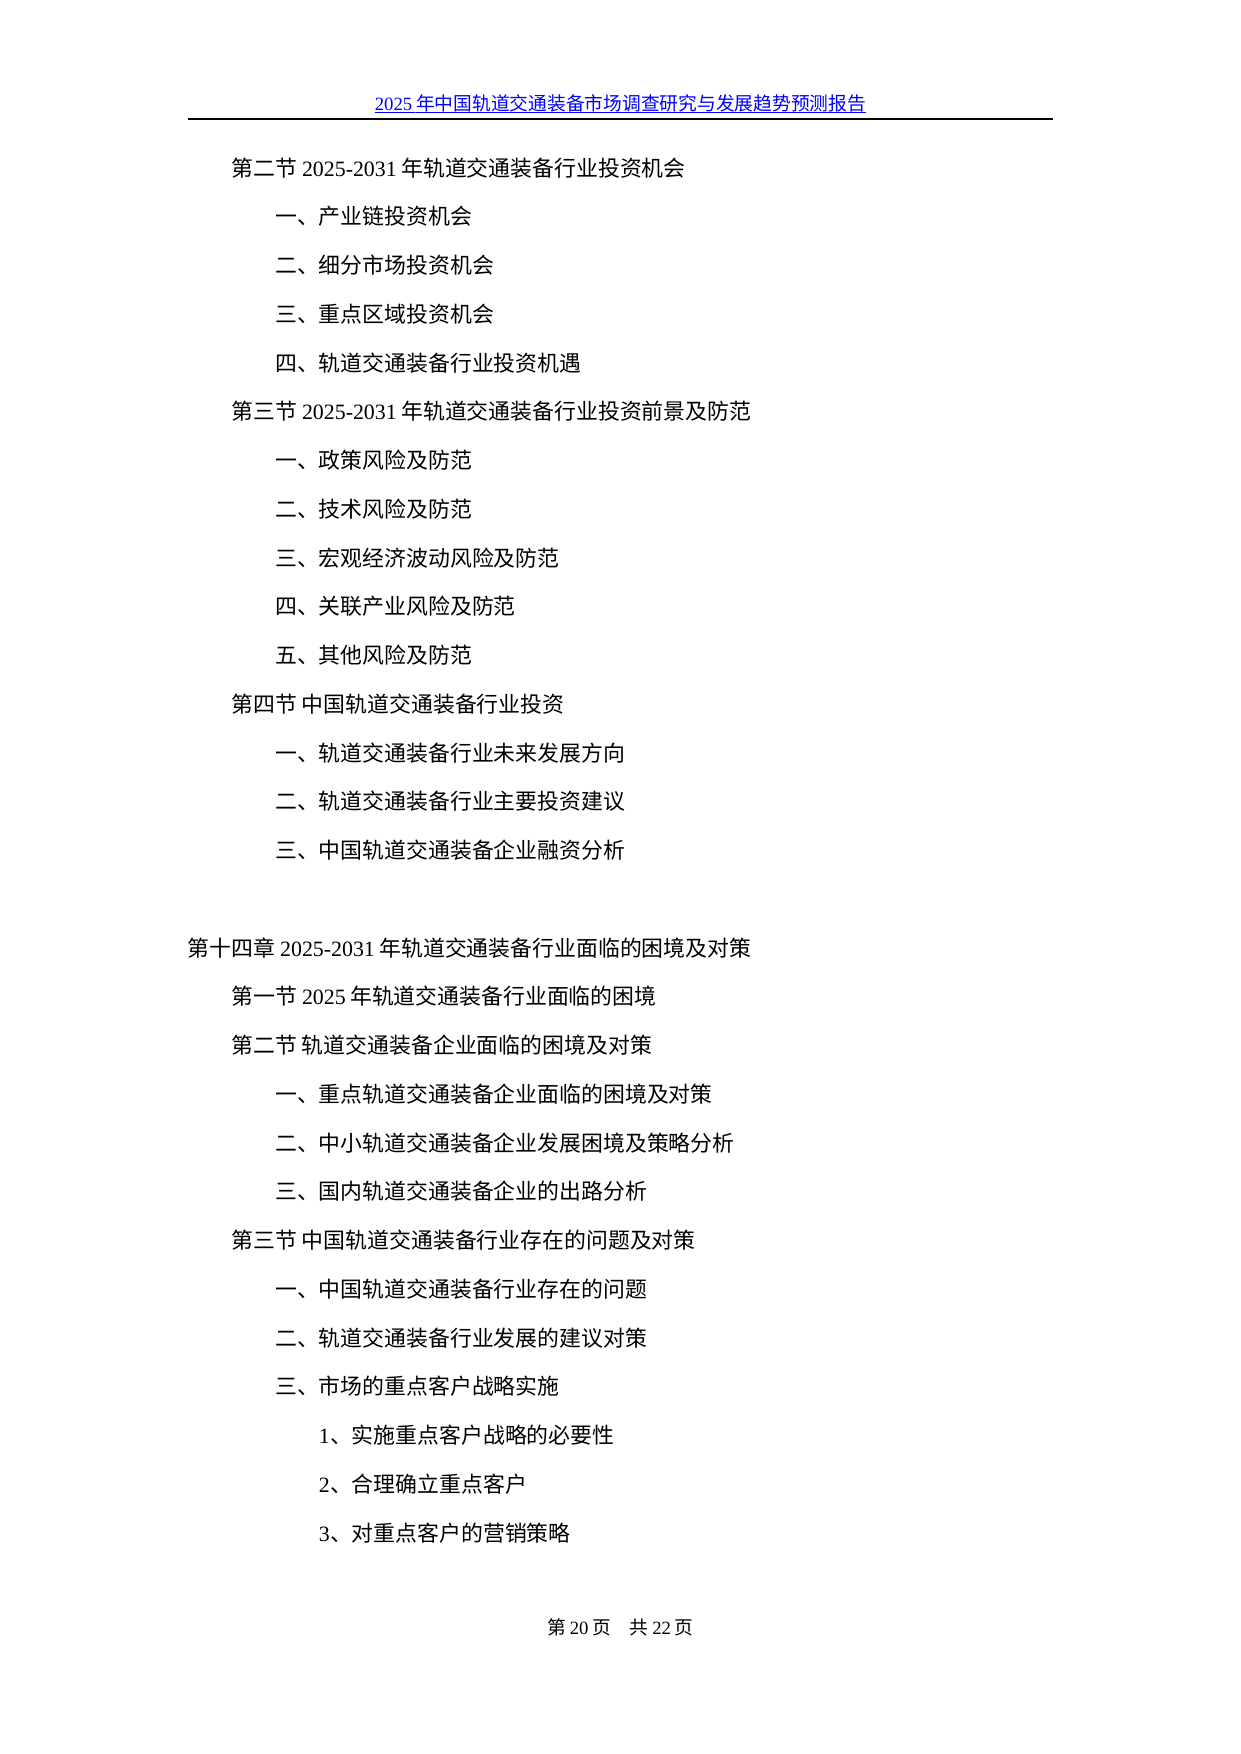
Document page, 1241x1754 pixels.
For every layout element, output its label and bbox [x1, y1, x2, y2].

text [187, 150, 1053, 1548]
